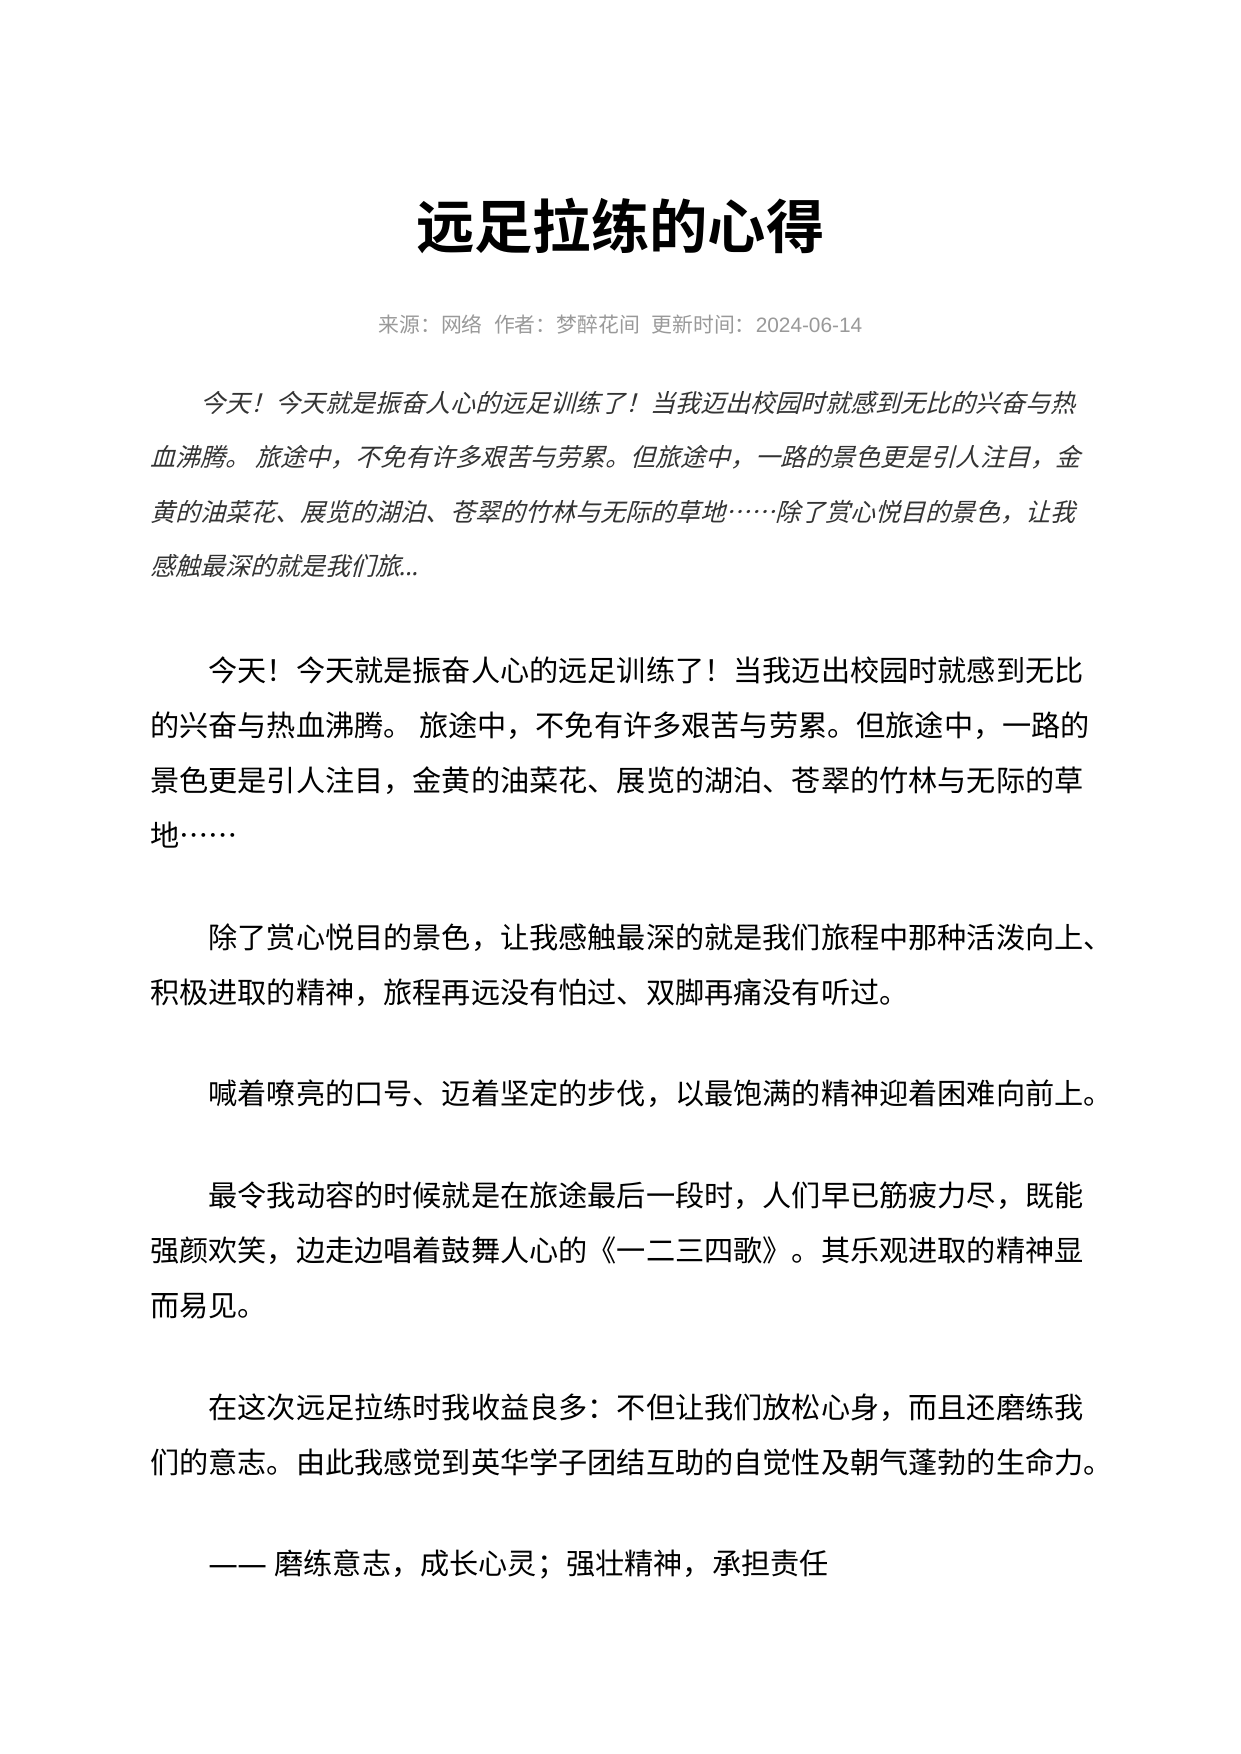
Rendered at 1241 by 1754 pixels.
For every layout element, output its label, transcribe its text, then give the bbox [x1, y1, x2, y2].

text 来源：网络 作者：梦醉花间 更新时间：2024-06-14 [150, 313, 1090, 337]
text 在这次远足拉练时我收益良多：不但让我们放松心身，而且还磨练我们的意志。由此我感觉到英华学子团结互助的自觉性及朝气蓬勃的生命力。 [150, 1384, 1090, 1481]
text 今天！今天就是振奋人心的远足训练了！当我迈出校园时就感到无比的兴奋与热血沸腾。 旅途中，不免有许多艰苦与劳累。但旅途中，一路的景色更是引人注目，金黄的油菜花、展览的湖泊、苍翠的竹林与无际的草地…… [150, 648, 1090, 855]
text 除了赏心悦目的景色，让我感触最深的就是我们旅程中那种活泼向上、积极进取的精神，旅程再远没有怕过、双脚再痛没有听过。 [150, 914, 1090, 1011]
text 喊着嘹亮的口号、迈着坚定的步伐，以最饱满的精神迎着困难向前上。 [150, 1071, 1090, 1113]
text 今天！今天就是振奋人心的远足训练了！当我迈出校园时就感到无比的兴奋与热血沸腾。 旅途中，不免有许多艰苦与劳累。但旅途中，一路的景色更是引人注目，金黄的油菜花、展览的湖泊、苍翠的竹林与无际的草地……除了赏心悦目的景色，让我感触最深的就是我们旅... [150, 383, 1090, 583]
text 最令我动容的时候就是在旅途最后一段时，人们早已筋疲力尽，既能强颜欢笑，边走边唱着鼓舞人心的《一二三四歌》。其乐观进取的精神显而易见。 [150, 1173, 1090, 1325]
subtitle 远足拉练的心得 [150, 181, 1090, 266]
text —— 磨练意志，成长心灵；强壮精神，承担责任 [150, 1541, 1090, 1583]
